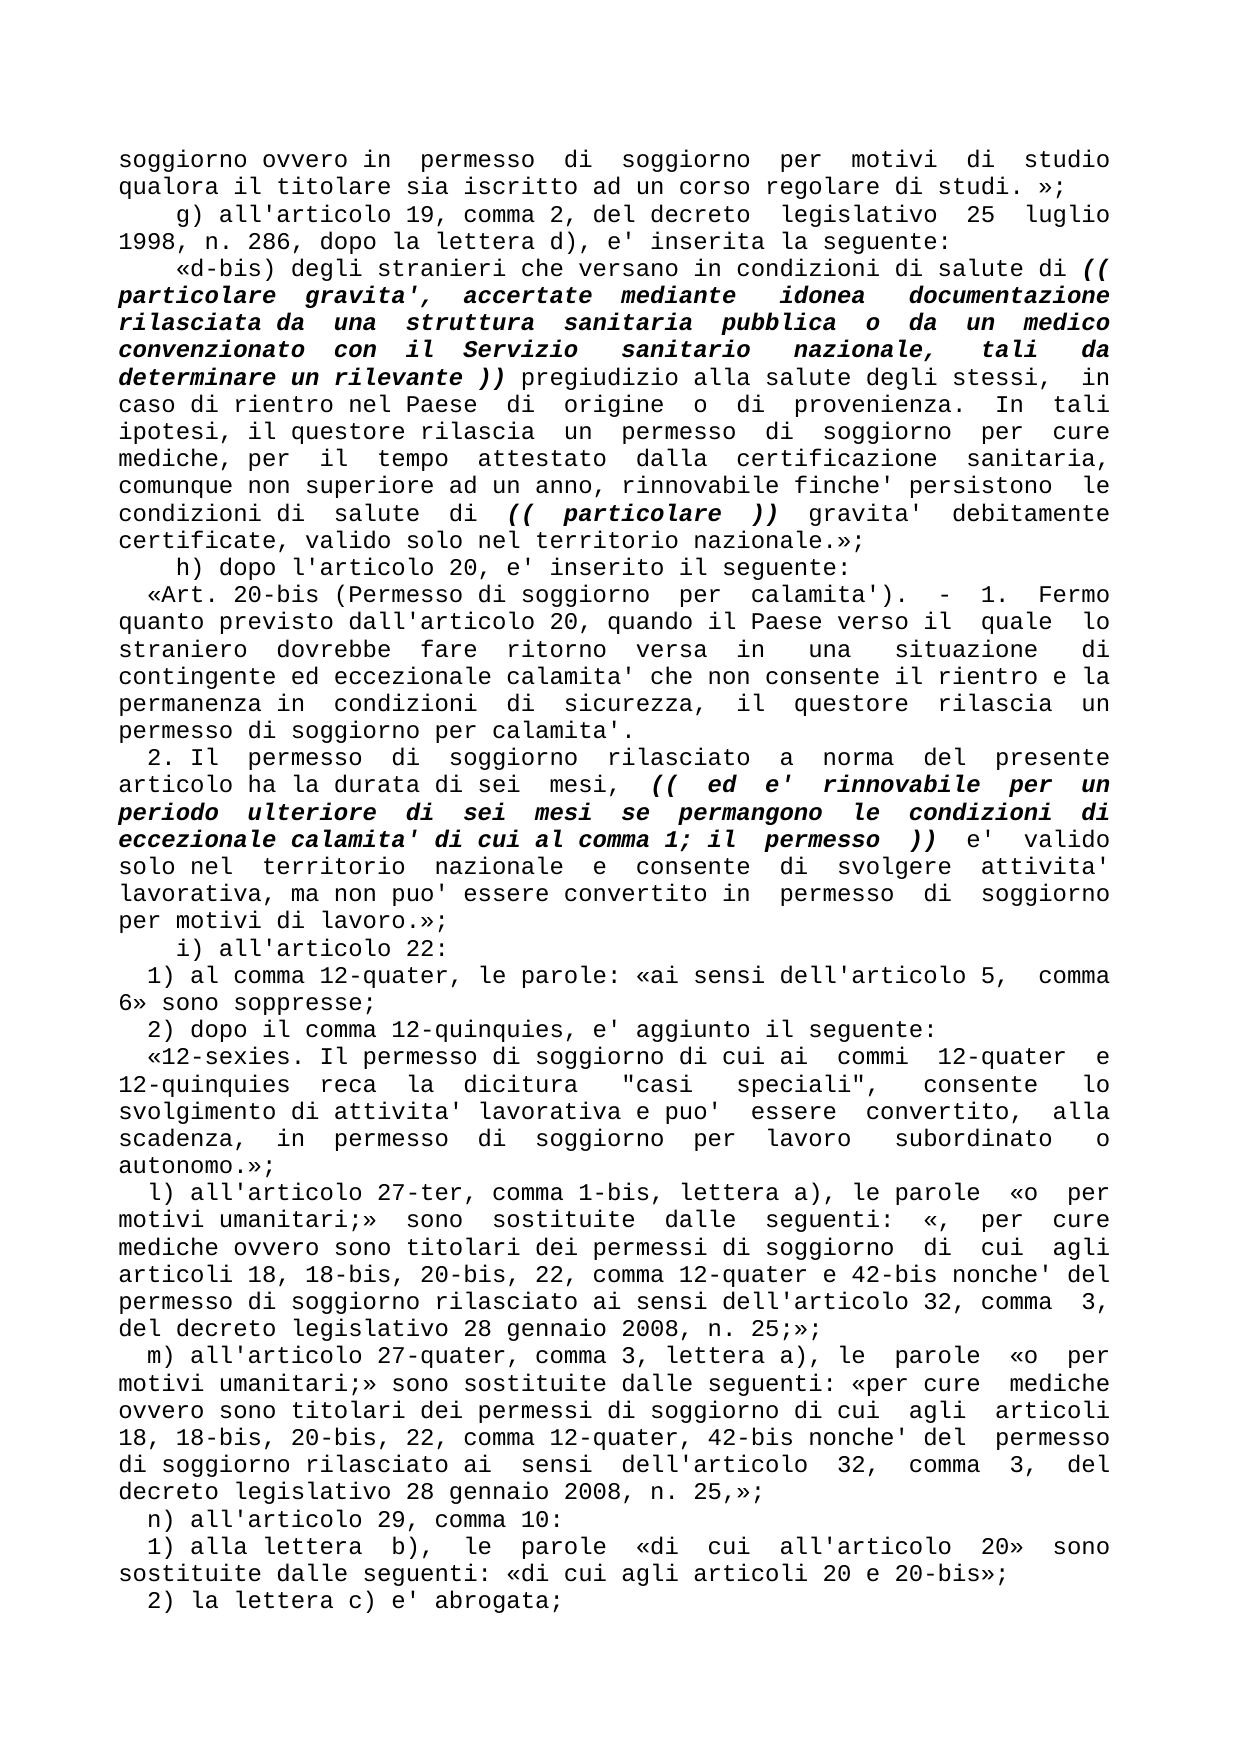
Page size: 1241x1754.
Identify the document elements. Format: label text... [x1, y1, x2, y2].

text «d-bis) degli stranieri che versano in condizioni di salute di (( [118, 256, 1122, 283]
text l) all'articolo 27-ter, comma 1-bis, lettera a), le parole «o per [118, 1181, 1122, 1208]
text comunque non superiore ad un anno, rinnovabile finche' persistono le [118, 474, 1122, 501]
text g) all'articolo 19, comma 2, del decreto legislativo 25 luglio [118, 202, 1122, 229]
text mediche ovvero sono titolari dei permessi di soggiorno di cui agli [118, 1235, 1122, 1262]
text qualora il titolare sia iscritto ad un corso regolare di studi. »; [118, 175, 1122, 202]
text periodo ulteriore di sei mesi se permangono le condizioni di [118, 800, 1122, 827]
text permesso di soggiorno per calamita'. [118, 718, 1122, 746]
text 6» sono soppresse; [118, 990, 1122, 1018]
text per motivi di lavoro.»; [118, 909, 1122, 936]
text quanto previsto dall'articolo 20, quando il Paese verso il quale lo [118, 610, 1122, 637]
text h) dopo l'articolo 20, e' inserito il seguente: [118, 555, 1122, 583]
text 1) alla lettera b), le parole «di cui all'articolo 20» sono [118, 1534, 1122, 1561]
text motivi umanitari;» sono sostituite dalle seguenti: «per cure mediche [118, 1371, 1122, 1398]
text 2. Il permesso di soggiorno rilasciato a norma del presente [118, 746, 1122, 773]
text straniero dovrebbe fare ritorno versa in una situazione di [118, 637, 1122, 664]
text autonomo.»; [118, 1153, 1122, 1181]
text i) all'articolo 22: [118, 936, 1122, 963]
text determinare un rilevante )) pregiudizio alla salute degli stessi, in [118, 365, 1122, 392]
text particolare gravita', accertate mediante idonea documentazione [118, 283, 1122, 311]
text ipotesi, il questore rilascia un permesso di soggiorno per cure [118, 419, 1122, 447]
text 1) al comma 12-quater, le parole: «ai sensi dell'articolo 5, comma [118, 963, 1122, 990]
text 1998, n. 286, dopo la lettera d), e' inserita la seguente: [118, 229, 1122, 256]
text «12-sexies. Il permesso di soggiorno di cui ai commi 12-quater e [118, 1045, 1122, 1072]
text 2) dopo il comma 12-quinquies, e' aggiunto il seguente: [118, 1018, 1122, 1045]
text 2) la lettera c) e' abrogata; [118, 1588, 1122, 1616]
text convenzionato con il Servizio sanitario nazionale, tali da [118, 338, 1122, 365]
text n) all'articolo 29, comma 10: [118, 1507, 1122, 1534]
text permesso di soggiorno rilasciato ai sensi dell'articolo 32, comma 3, [118, 1289, 1122, 1317]
text del decreto legislativo 28 gennaio 2008, n. 25;»; [118, 1317, 1122, 1344]
text certificate, valido solo nel territorio nazionale.»; [118, 528, 1122, 555]
text permanenza in condizioni di sicurezza, il questore rilascia un [118, 691, 1122, 718]
text ovvero sono titolari dei permessi di soggiorno di cui agli articoli [118, 1398, 1122, 1425]
text di soggiorno rilasciato ai sensi dell'articolo 32, comma 3, del [118, 1453, 1122, 1480]
text 18, 18-bis, 20-bis, 22, comma 12-quater, 42-bis nonche' del permesso [118, 1425, 1122, 1453]
text scadenza, in permesso di soggiorno per lavoro subordinato o [118, 1126, 1122, 1153]
text m) all'articolo 27-quater, comma 3, lettera a), le parole «o per [118, 1344, 1122, 1371]
text rilasciata da una struttura sanitaria pubblica o da un medico [118, 311, 1122, 338]
text caso di rientro nel Paese di origine o di provenienza. In tali [118, 392, 1122, 419]
text articoli 18, 18-bis, 20-bis, 22, comma 12-quater e 42-bis nonche' del [118, 1262, 1122, 1289]
text lavorativa, ma non puo' essere convertito in permesso di soggiorno [118, 882, 1122, 909]
text motivi umanitari;» sono sostituite dalle seguenti: «, per cure [118, 1208, 1122, 1235]
text contingente ed eccezionale calamita' che non consente il rientro e la [118, 664, 1122, 691]
text solo nel territorio nazionale e consente di svolgere attivita' [118, 854, 1122, 882]
text mediche, per il tempo attestato dalla certificazione sanitaria, [118, 447, 1122, 474]
text sostituite dalle seguenti: «di cui agli articoli 20 e 20-bis»; [118, 1561, 1122, 1588]
text decreto legislativo 28 gennaio 2008, n. 25,»; [118, 1480, 1122, 1507]
text eccezionale calamita' di cui al comma 1; il permesso )) e' valido [118, 827, 1122, 854]
text condizioni di salute di (( particolare )) gravita' debitamente [118, 501, 1122, 528]
text soggiorno ovvero in permesso di soggiorno per motivi di studio [118, 148, 1122, 175]
text 12-quinquies reca la dicitura "casi speciali", consente lo [118, 1072, 1122, 1099]
text svolgimento di attivita' lavorativa e puo' essere convertito, alla [118, 1099, 1122, 1126]
text articolo ha la durata di sei mesi, (( ed e' rinnovabile per un [118, 773, 1122, 800]
text «Art. 20-bis (Permesso di soggiorno per calamita'). - 1. Fermo [118, 583, 1122, 610]
